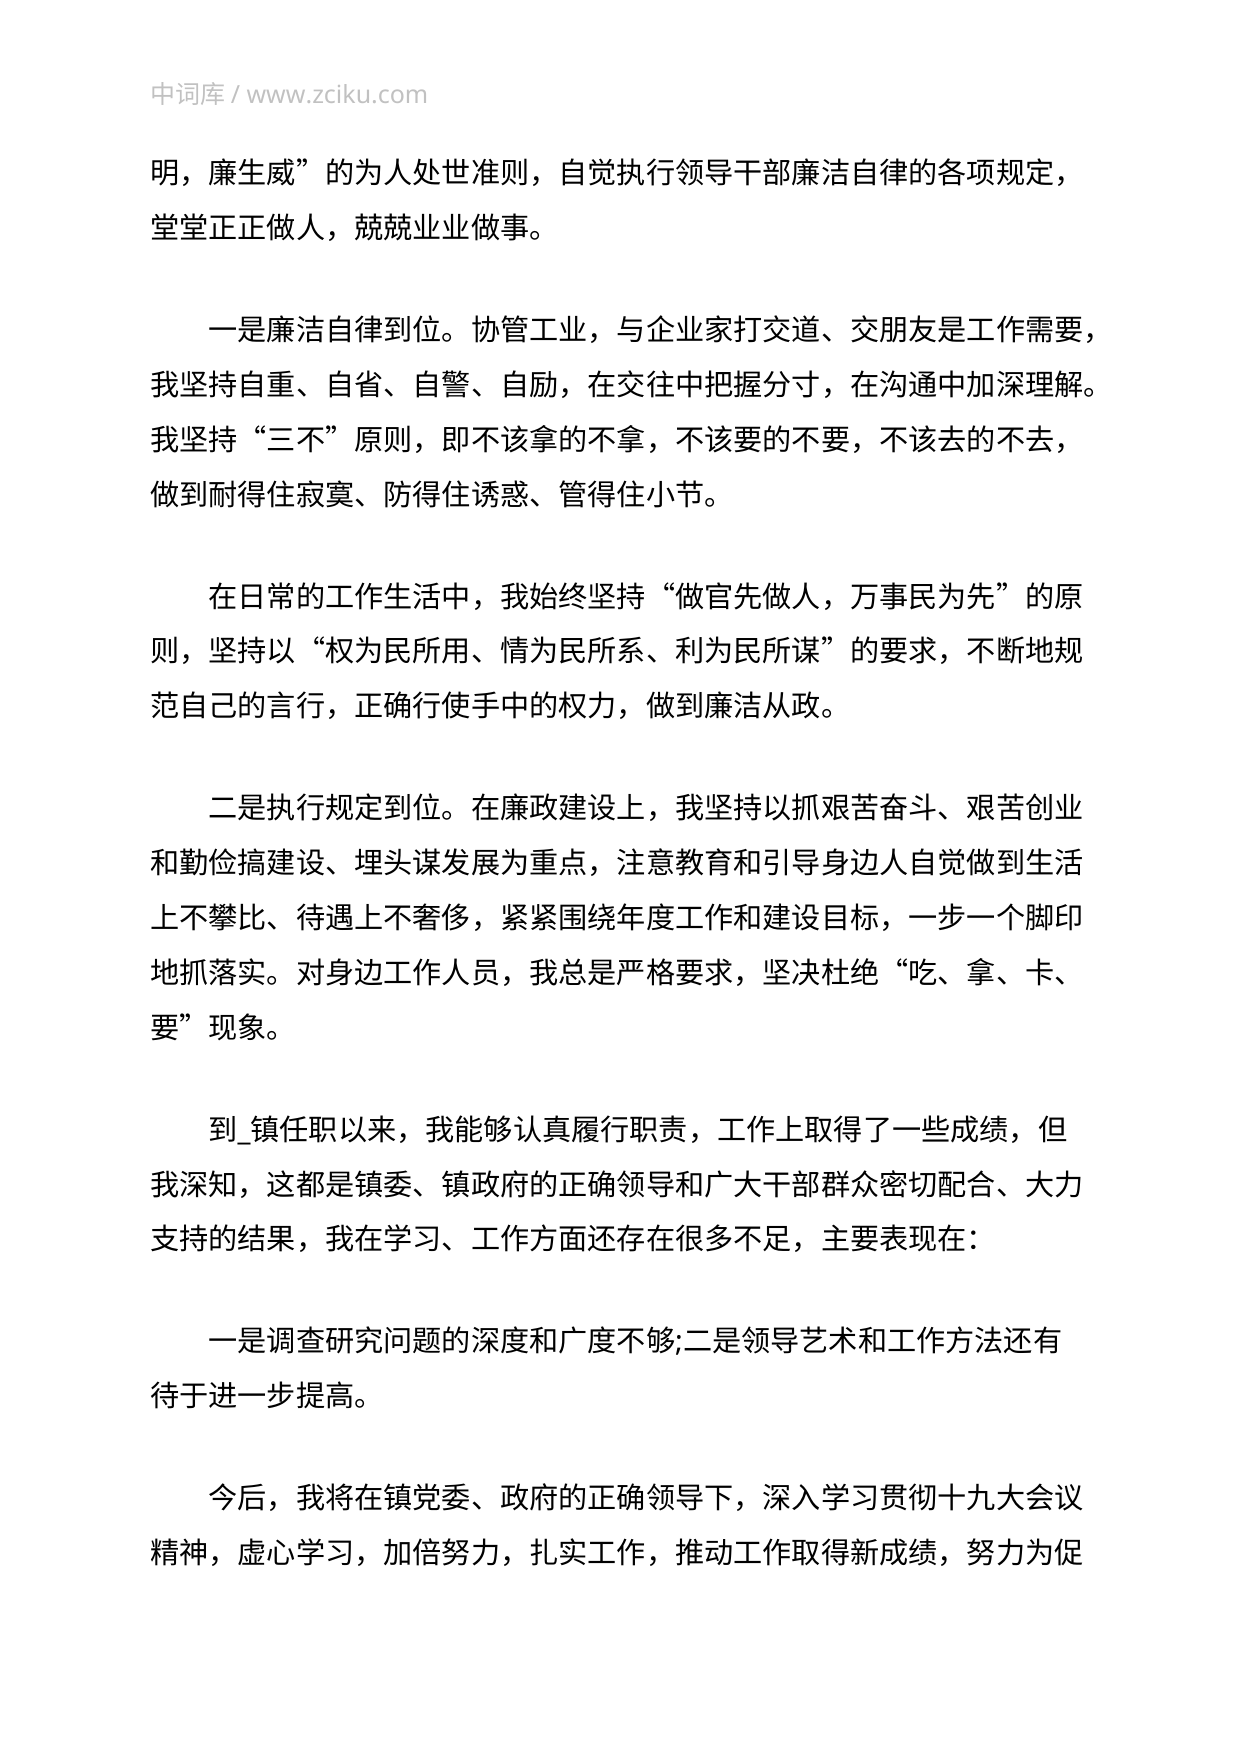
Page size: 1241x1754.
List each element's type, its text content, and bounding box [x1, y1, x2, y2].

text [150, 150, 1090, 247]
text 一是廉洁自律到位。协管工业，与企业家打交道、交朋友是工作需要，我坚持自重、自省、自警、自励，在交往中把握分寸，在沟通中加深理解。我坚持“三不”原则，即不该拿的不拿，不该要的不要，不该去的不去，做到耐得住寂寞、防得住诱惑、管得住小节。 [150, 307, 1090, 514]
text 到_镇任职以来，我能够认真履行职责，工作上取得了一些成绩，但我深知，这都是镇委、镇政府的正确领导和广大干部群众密切配合、大力支持的结果，我在学习、工作方面还存在很多不足，主要表现在： [150, 1106, 1090, 1258]
text 在日常的工作生活中，我始终坚持“做官先做人，万事民为先”的原则，坚持以“权为民所用、情为民所系、利为民所谋”的要求，不断地规范自己的言行，正确行使手中的权力，做到廉洁从政。 [150, 573, 1090, 725]
text 二是执行规定到位。在廉政建设上，我坚持以抓艰苦奋斗、艰苦创业和勤俭搞建设、埋头谋发展为重点，注意教育和引导身边人自觉做到生活上不攀比、待遇上不奢侈，紧紧围绕年度工作和建设目标，一步一个脚印地抓落实。对身边工作人员，我总是严格要求，坚决杜绝“吃、拿、卡、要”现象。 [150, 785, 1090, 1047]
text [150, 1474, 1090, 1572]
text 一是调查研究问题的深度和广度不够;二是领导艺术和工作方法还有待于进一步提高。 [150, 1318, 1090, 1415]
